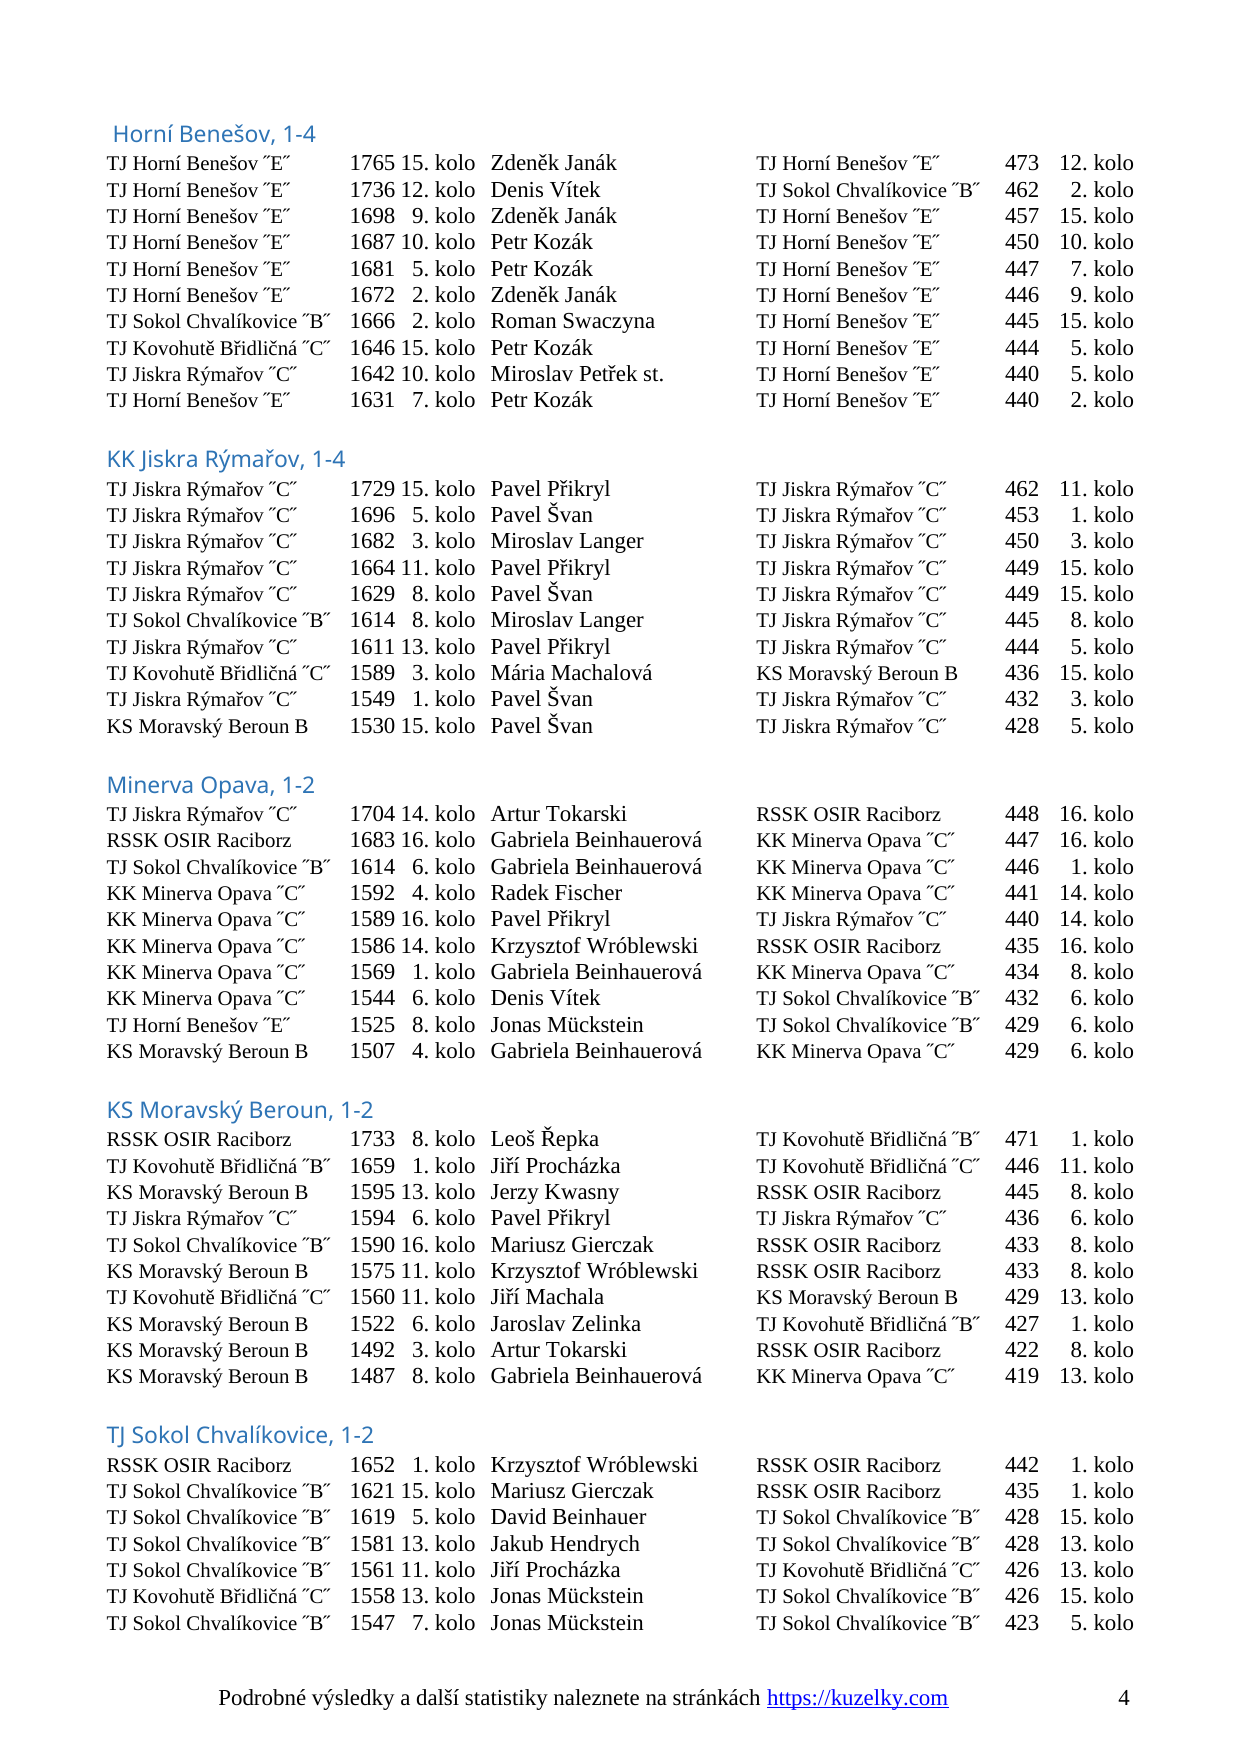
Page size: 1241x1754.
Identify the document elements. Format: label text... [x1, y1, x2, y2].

text KK Minerva Opava ˝C˝ 1569 1. kolo Gabriela Beinhauerová KK Minerva Opava ˝C˝ 434 8. kolo [106, 958, 1134, 984]
text TJ Horní Benešov ˝E˝ 1672 2. kolo Zdeněk Janák TJ Horní Benešov ˝E˝ 446 9. kolo [106, 281, 1134, 307]
text TJ Horní Benešov ˝E˝ 1631 7. kolo Petr Kozák TJ Horní Benešov ˝E˝ 440 2. kolo [106, 387, 1134, 413]
text TJ Jiskra Rýmařov ˝C˝ 1729 15. kolo Pavel Přikryl TJ Jiskra Rýmařov ˝C˝ 462 11. kolo [106, 475, 1134, 501]
text TJ Sokol Chvalíkovice ˝B˝ 1619 5. kolo David Beinhauer TJ Sokol Chvalíkovice ˝B˝ 428 15. kolo [106, 1503, 1134, 1530]
subtitle KK Jiskra Rýmařov, 1-4 [106, 443, 1134, 475]
text TJ Jiskra Rýmařov ˝C˝ 1594 6. kolo Pavel Přikryl TJ Jiskra Rýmařov ˝C˝ 436 6. kolo [106, 1204, 1134, 1231]
text TJ Sokol Chvalíkovice ˝B˝ 1614 8. kolo Miroslav Langer TJ Jiskra Rýmařov ˝C˝ 445 8. kolo [106, 606, 1134, 633]
text TJ Sokol Chvalíkovice ˝B˝ 1561 11. kolo Jiří Procházka TJ Kovohutě Břidličná ˝C˝ 426 13. kolo [106, 1556, 1134, 1582]
text TJ Jiskra Rýmařov ˝C˝ 1664 11. kolo Pavel Přikryl TJ Jiskra Rýmařov ˝C˝ 449 15. kolo [106, 554, 1134, 580]
text KS Moravský Beroun B 1595 13. kolo Jerzy Kwasny RSSK OSIR Raciborz 445 8. kolo [106, 1178, 1134, 1204]
text TJ Jiskra Rýmařov ˝C˝ 1642 10. kolo Miroslav Petřek st. TJ Horní Benešov ˝E˝ 440 5. kolo [106, 360, 1134, 387]
text TJ Kovohutě Břidličná ˝C˝ 1646 15. kolo Petr Kozák TJ Horní Benešov ˝E˝ 444 5. kolo [106, 334, 1134, 360]
text KS Moravský Beroun B 1530 15. kolo Pavel Švan TJ Jiskra Rýmařov ˝C˝ 428 5. kolo [106, 712, 1134, 738]
text TJ Horní Benešov ˝E˝ 1681 5. kolo Petr Kozák TJ Horní Benešov ˝E˝ 447 7. kolo [106, 255, 1134, 281]
subtitle Horní Benešov, 1-4 [106, 118, 1134, 149]
subtitle TJ Sokol Chvalíkovice, 1-2 [106, 1419, 1134, 1451]
text KS Moravský Beroun B 1487 8. kolo Gabriela Beinhauerová KK Minerva Opava ˝C˝ 419 13. kolo [106, 1362, 1134, 1389]
text KK Minerva Opava ˝C˝ 1544 6. kolo Denis Vítek TJ Sokol Chvalíkovice ˝B˝ 432 6. kolo [106, 984, 1134, 1011]
text TJ Jiskra Rýmařov ˝C˝ 1696 5. kolo Pavel Švan TJ Jiskra Rýmařov ˝C˝ 453 1. kolo [106, 501, 1134, 527]
text TJ Kovohutě Břidličná ˝C˝ 1558 13. kolo Jonas Mückstein TJ Sokol Chvalíkovice ˝B˝ 426 15. kolo [106, 1582, 1134, 1609]
text KK Minerva Opava ˝C˝ 1589 16. kolo Pavel Přikryl TJ Jiskra Rýmařov ˝C˝ 440 14. kolo [106, 905, 1134, 932]
text RSSK OSIR Raciborz 1733 8. kolo Leoš Řepka TJ Kovohutě Břidličná ˝B˝ 471 1. kolo [106, 1125, 1134, 1152]
text TJ Sokol Chvalíkovice ˝B˝ 1547 7. kolo Jonas Mückstein TJ Sokol Chvalíkovice ˝B˝ 423 5. kolo [106, 1609, 1134, 1635]
text TJ Kovohutě Břidličná ˝B˝ 1659 1. kolo Jiří Procházka TJ Kovohutě Břidličná ˝C˝ 446 11. kolo [106, 1152, 1134, 1178]
text RSSK OSIR Raciborz 1683 16. kolo Gabriela Beinhauerová KK Minerva Opava ˝C˝ 447 16. kolo [106, 826, 1134, 853]
text KK Minerva Opava ˝C˝ 1592 4. kolo Radek Fischer KK Minerva Opava ˝C˝ 441 14. kolo [106, 879, 1134, 905]
text TJ Sokol Chvalíkovice ˝B˝ 1621 15. kolo Mariusz Gierczak RSSK OSIR Raciborz 435 1. kolo [106, 1477, 1134, 1503]
text TJ Kovohutě Břidličná ˝C˝ 1560 11. kolo Jiří Machala KS Moravský Beroun B 429 13. kolo [106, 1283, 1134, 1310]
text TJ Sokol Chvalíkovice ˝B˝ 1590 16. kolo Mariusz Gierczak RSSK OSIR Raciborz 433 8. kolo [106, 1231, 1134, 1257]
subtitle KS Moravský Beroun, 1-2 [106, 1094, 1134, 1125]
text KS Moravský Beroun B 1522 6. kolo Jaroslav Zelinka TJ Kovohutě Břidličná ˝B˝ 427 1. kolo [106, 1310, 1134, 1336]
text TJ Horní Benešov ˝E˝ 1525 8. kolo Jonas Mückstein TJ Sokol Chvalíkovice ˝B˝ 429 6. kolo [106, 1011, 1134, 1037]
text TJ Sokol Chvalíkovice ˝B˝ 1581 13. kolo Jakub Hendrych TJ Sokol Chvalíkovice ˝B˝ 428 13. kolo [106, 1530, 1134, 1556]
text TJ Jiskra Rýmařov ˝C˝ 1549 1. kolo Pavel Švan TJ Jiskra Rýmařov ˝C˝ 432 3. kolo [106, 686, 1134, 712]
text KK Minerva Opava ˝C˝ 1586 14. kolo Krzysztof Wróblewski RSSK OSIR Raciborz 435 16. kolo [106, 932, 1134, 958]
text TJ Horní Benešov ˝E˝ 1765 15. kolo Zdeněk Janák TJ Horní Benešov ˝E˝ 473 12. kolo [106, 149, 1134, 176]
text TJ Jiskra Rýmařov ˝C˝ 1704 14. kolo Artur Tokarski RSSK OSIR Raciborz 448 16. kolo [106, 800, 1134, 826]
text TJ Sokol Chvalíkovice ˝B˝ 1614 6. kolo Gabriela Beinhauerová KK Minerva Opava ˝C˝ 446 1. kolo [106, 853, 1134, 879]
text TJ Jiskra Rýmařov ˝C˝ 1629 8. kolo Pavel Švan TJ Jiskra Rýmařov ˝C˝ 449 15. kolo [106, 580, 1134, 606]
text TJ Horní Benešov ˝E˝ 1736 12. kolo Denis Vítek TJ Sokol Chvalíkovice ˝B˝ 462 2. kolo [106, 176, 1134, 202]
text KS Moravský Beroun B 1507 4. kolo Gabriela Beinhauerová KK Minerva Opava ˝C˝ 429 6. kolo [106, 1037, 1134, 1063]
text RSSK OSIR Raciborz 1652 1. kolo Krzysztof Wróblewski RSSK OSIR Raciborz 442 1. kolo [106, 1451, 1134, 1477]
text TJ Jiskra Rýmařov ˝C˝ 1682 3. kolo Miroslav Langer TJ Jiskra Rýmařov ˝C˝ 450 3. kolo [106, 527, 1134, 554]
subtitle Minerva Opava, 1-2 [106, 769, 1134, 800]
text TJ Horní Benešov ˝E˝ 1687 10. kolo Petr Kozák TJ Horní Benešov ˝E˝ 450 10. kolo [106, 228, 1134, 255]
text TJ Sokol Chvalíkovice ˝B˝ 1666 2. kolo Roman Swaczyna TJ Horní Benešov ˝E˝ 445 15. kolo [106, 307, 1134, 334]
text KS Moravský Beroun B 1492 3. kolo Artur Tokarski RSSK OSIR Raciborz 422 8. kolo [106, 1336, 1134, 1362]
text TJ Jiskra Rýmařov ˝C˝ 1611 13. kolo Pavel Přikryl TJ Jiskra Rýmařov ˝C˝ 444 5. kolo [106, 633, 1134, 659]
text TJ Kovohutě Břidličná ˝C˝ 1589 3. kolo Mária Machalová KS Moravský Beroun B 436 15. kolo [106, 659, 1134, 686]
text KS Moravský Beroun B 1575 11. kolo Krzysztof Wróblewski RSSK OSIR Raciborz 433 8. kolo [106, 1257, 1134, 1283]
text TJ Horní Benešov ˝E˝ 1698 9. kolo Zdeněk Janák TJ Horní Benešov ˝E˝ 457 15. kolo [106, 202, 1134, 228]
